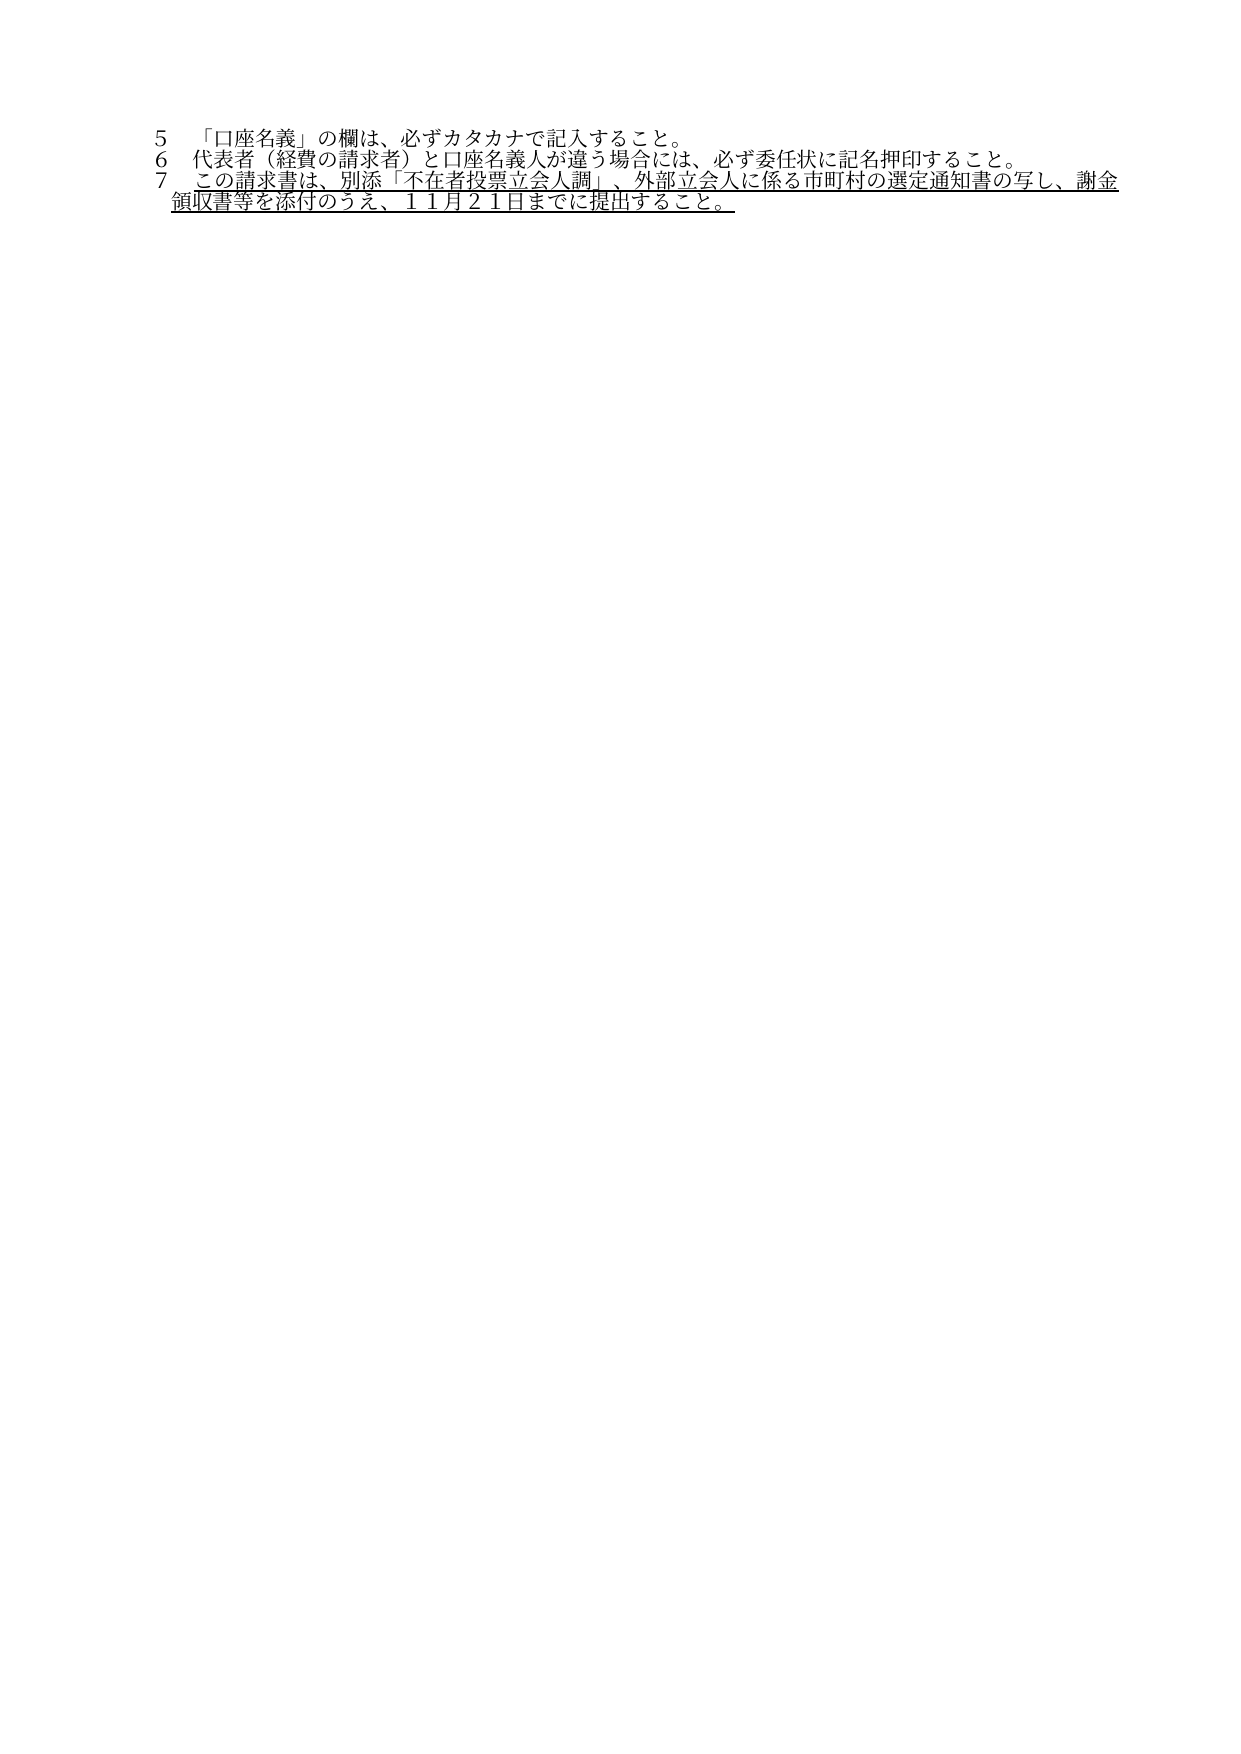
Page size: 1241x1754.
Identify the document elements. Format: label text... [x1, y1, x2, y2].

text ５ 「口座名義」の欄は、必ずカタカナで記入すること。 [130, 130, 1122, 151]
text ７ この請求書は、別添「不在者投票立会人調」、外部立会人に係る市町村の選定通知書の写し、謝金領収書等を添付のうえ、１１月２１日までに提出すること。 [130, 172, 349, 213]
text ６ 代表者（経費の請求者）と口座名義人が違う場合には、必ず委任状に記名押印すること。 [130, 151, 1122, 172]
text ７ この請求書は、別添「不在者投票立会人調」、外部立会人に係る市町村の選定通知書の写し、謝金領収書等を添付のうえ、１１月２１日までに提出すること。 [613, 172, 1122, 213]
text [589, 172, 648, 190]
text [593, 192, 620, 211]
